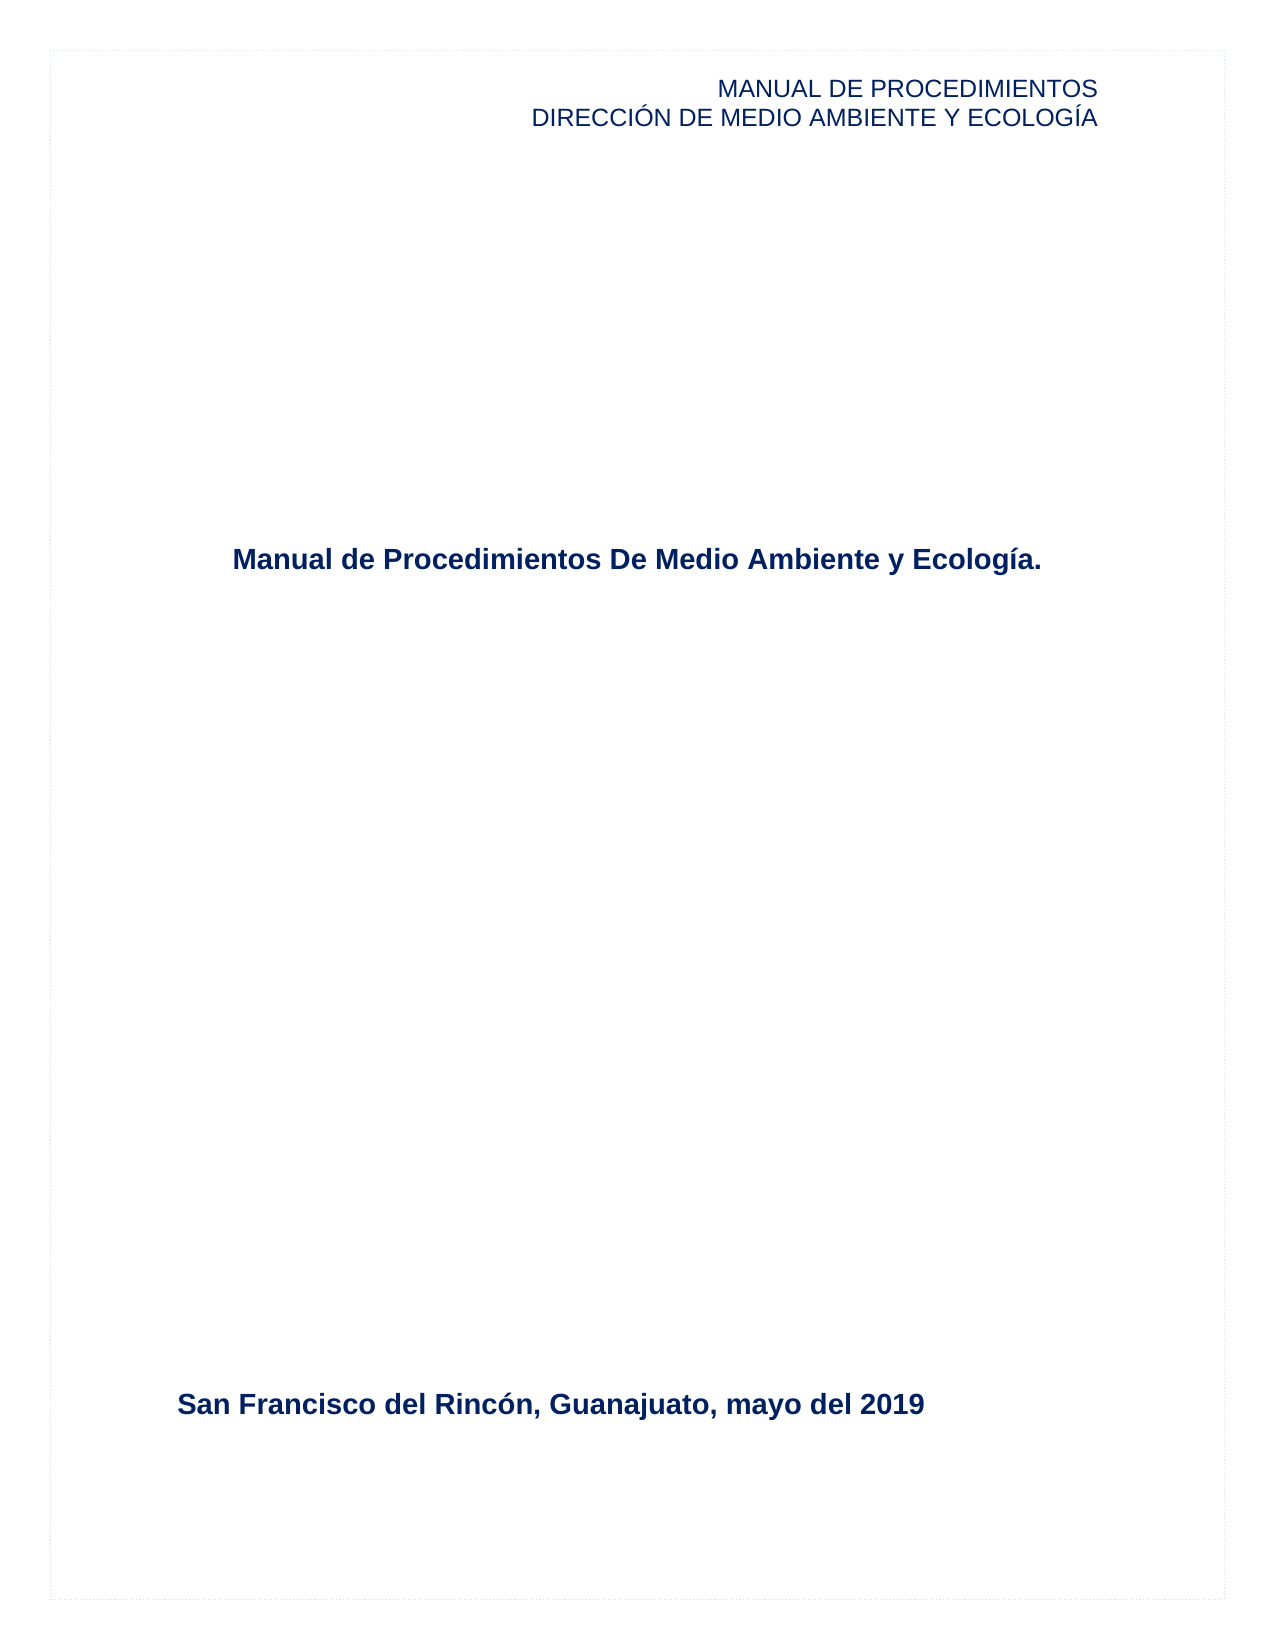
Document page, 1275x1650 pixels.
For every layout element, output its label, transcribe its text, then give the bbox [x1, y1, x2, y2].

text San Francisco del Rincón, Guanajuato, mayo del 2019 [177, 1387, 1098, 1420]
text Manual de Procedimientos De Medio Ambiente y Ecología. [177, 542, 1098, 575]
